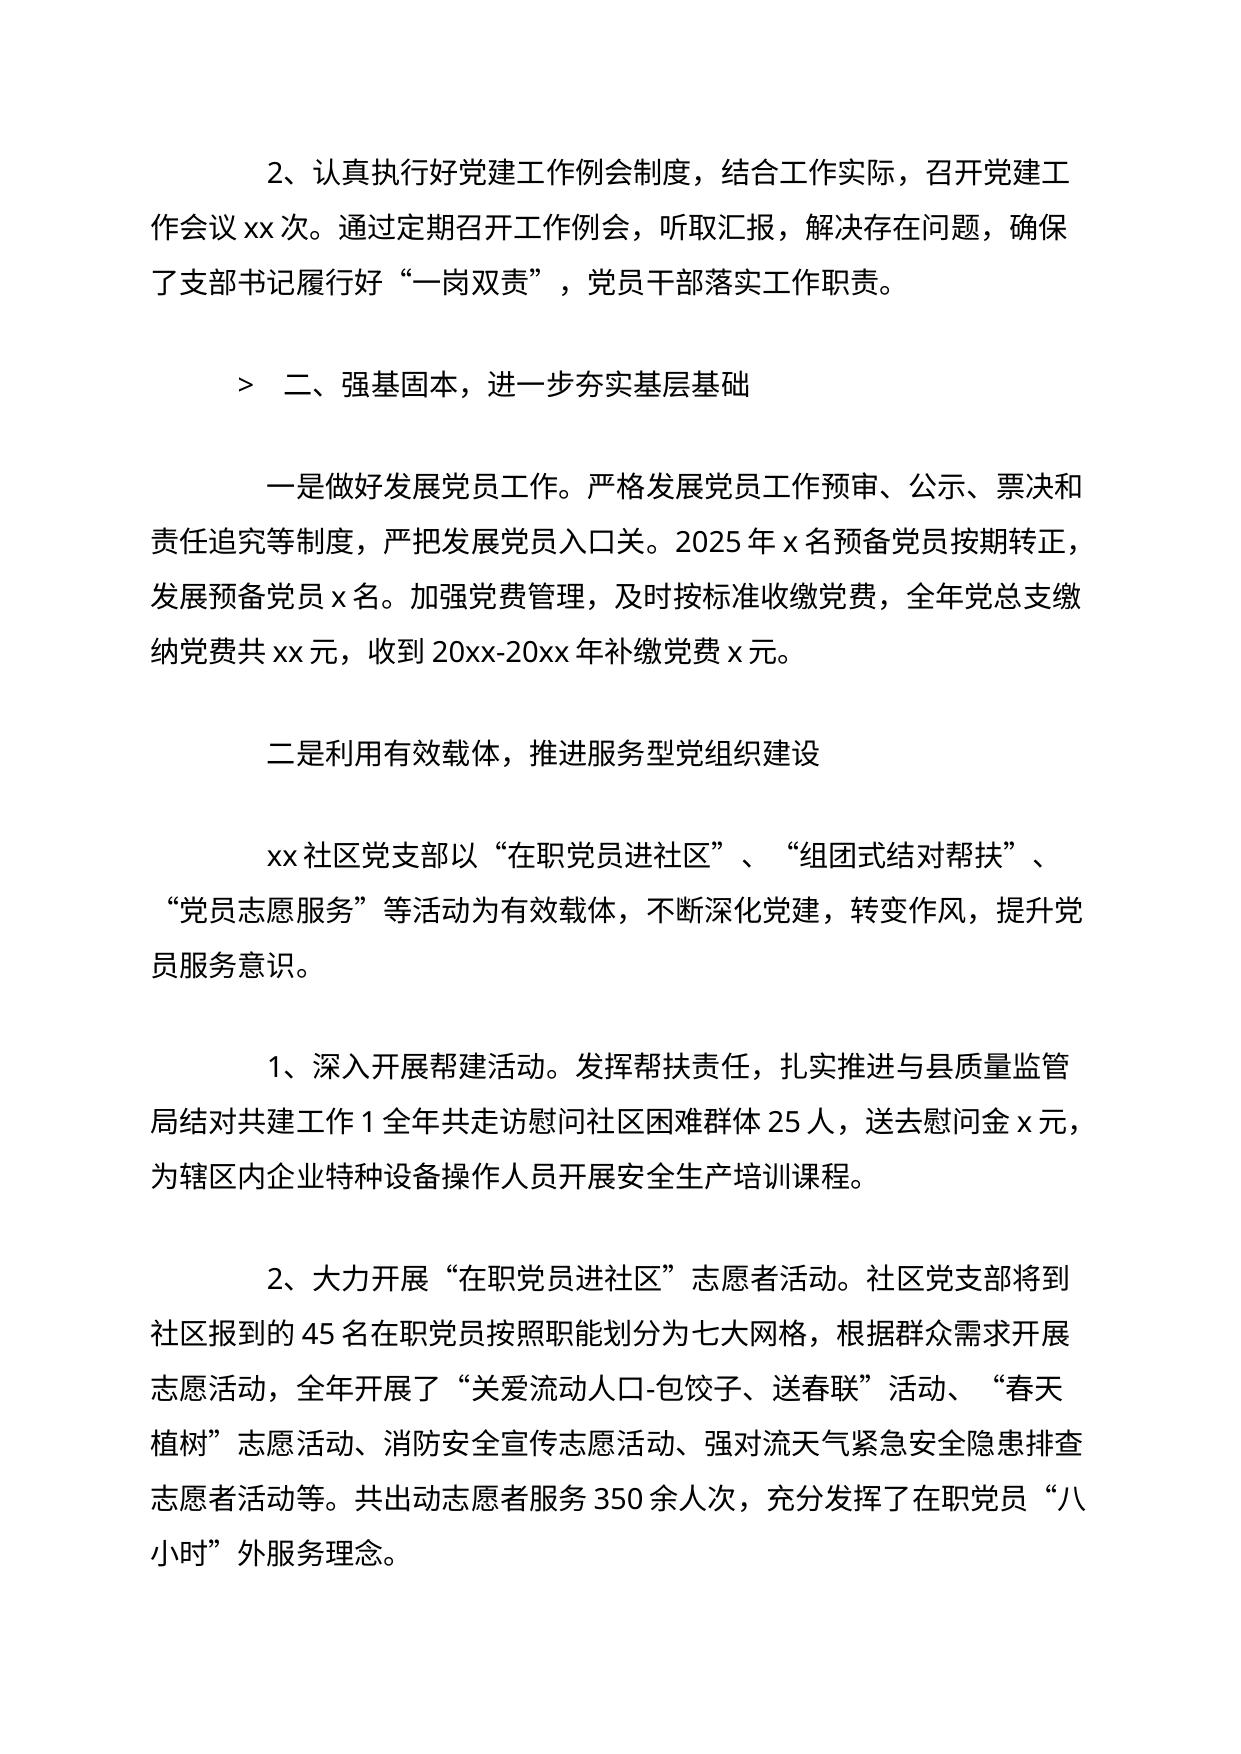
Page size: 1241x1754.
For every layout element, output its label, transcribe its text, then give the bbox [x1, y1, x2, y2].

text > 二、强基固本，进一步夯实基层基础 [150, 362, 1090, 404]
text xx社区党支部以“在职党员进社区”、“组团式结对帮扶”、“党员志愿服务”等活动为有效载体，不断深化党建，转变作风，提升党员服务意识。 [150, 832, 1090, 984]
text 2、认真执行好党建工作例会制度，结合工作实际，召开党建工作会议xx次。通过定期召开工作例会，听取汇报，解决存在问题，确保了支部书记履行好“一岗双责”，党员干部落实工作职责。 [150, 150, 1090, 302]
text 2、大力开展“在职党员进社区”志愿者活动。社区党支部将到社区报到的45名在职党员按照职能划分为七大网格，根据群众需求开展志愿活动，全年开展了“关爱流动人口-包饺子、送春联”活动、“春天植树”志愿活动、消防安全宣传志愿活动、强对流天气紧急安全隐患排查志愿者活动等。共出动志愿者服务350余人次，充分发挥了在职党员“八小时”外服务理念。 [150, 1256, 1090, 1573]
text 二是利用有效载体，推进服务型党组织建设 [150, 731, 1090, 773]
text 一是做好发展党员工作。严格发展党员工作预审、公示、票决和责任追究等制度，严把发展党员入口关。2025年x名预备党员按期转正，发展预备党员x名。加强党费管理，及时按标准收缴党费，全年党总支缴纳党费共xx元，收到20xx-20xx年补缴党费x元。 [150, 464, 1090, 671]
text 1、深入开展帮建活动。发挥帮扶责任，扎实推进与县质量监管局结对共建工作1全年共走访慰问社区困难群体25人，送去慰问金x元，为辖区内企业特种设备操作人员开展安全生产培训课程。 [150, 1044, 1090, 1196]
